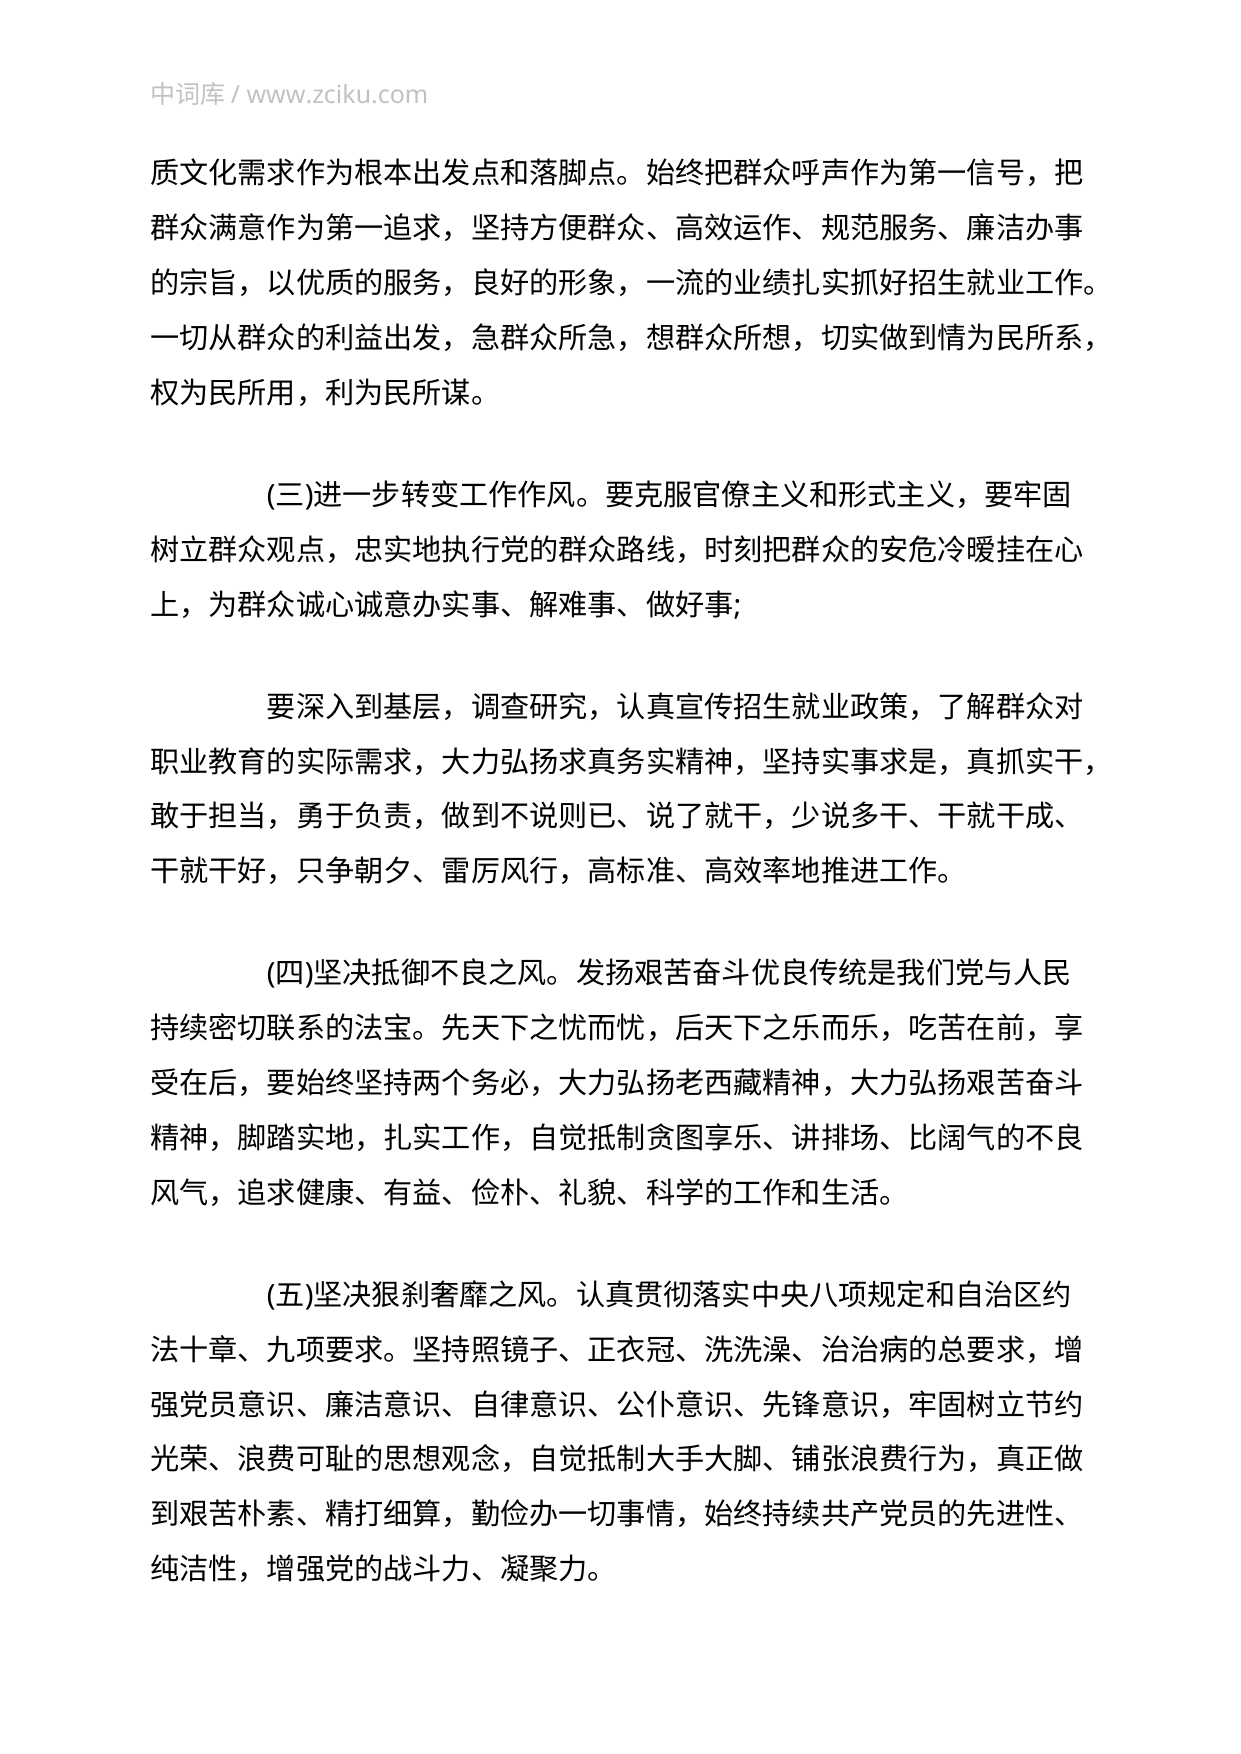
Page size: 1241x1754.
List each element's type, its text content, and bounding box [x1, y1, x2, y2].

text (三)进一步转变工作作风。要克服官僚主义和形式主义，要牢固树立群众观点，忠实地执行党的群众路线，时刻把群众的安危冷暧挂在心上，为群众诚心诚意办实事、解难事、做好事; [150, 471, 1090, 624]
text 要深入到基层，调查研究，认真宣传招生就业政策，了解群众对职业教育的实际需求，大力弘扬求真务实精神，坚持实事求是，真抓实干，敢于担当，勇于负责，做到不说则已、说了就干，少说多干、干就干成、干就干好，只争朝夕、雷厉风行，高标准、高效率地推进工作。 [150, 683, 1090, 890]
text (五)坚决狠刹奢靡之风。认真贯彻落实中央八项规定和自治区约法十章、九项要求。坚持照镜子、正衣冠、洗洗澡、治治病的总要求，增强党员意识、廉洁意识、自律意识、公仆意识、先锋意识，牢固树立节约光荣、浪费可耻的思想观念，自觉抵制大手大脚、铺张浪费行为，真正做到艰苦朴素、精打细算，勤俭办一切事情，始终持续共产党员的先进性、纯洁性，增强党的战斗力、凝聚力。 [150, 1271, 1090, 1588]
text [150, 150, 1090, 412]
text (四)坚决抵御不良之风。发扬艰苦奋斗优良传统是我们党与人民持续密切联系的法宝。先天下之忧而忧，后天下之乐而乐，吃苦在前，享受在后，要始终坚持两个务必，大力弘扬老西藏精神，大力弘扬艰苦奋斗精神，脚踏实地，扎实工作，自觉抵制贪图享乐、讲排场、比阔气的不良风气，追求健康、有益、俭朴、礼貌、科学的工作和生活。 [150, 950, 1090, 1212]
